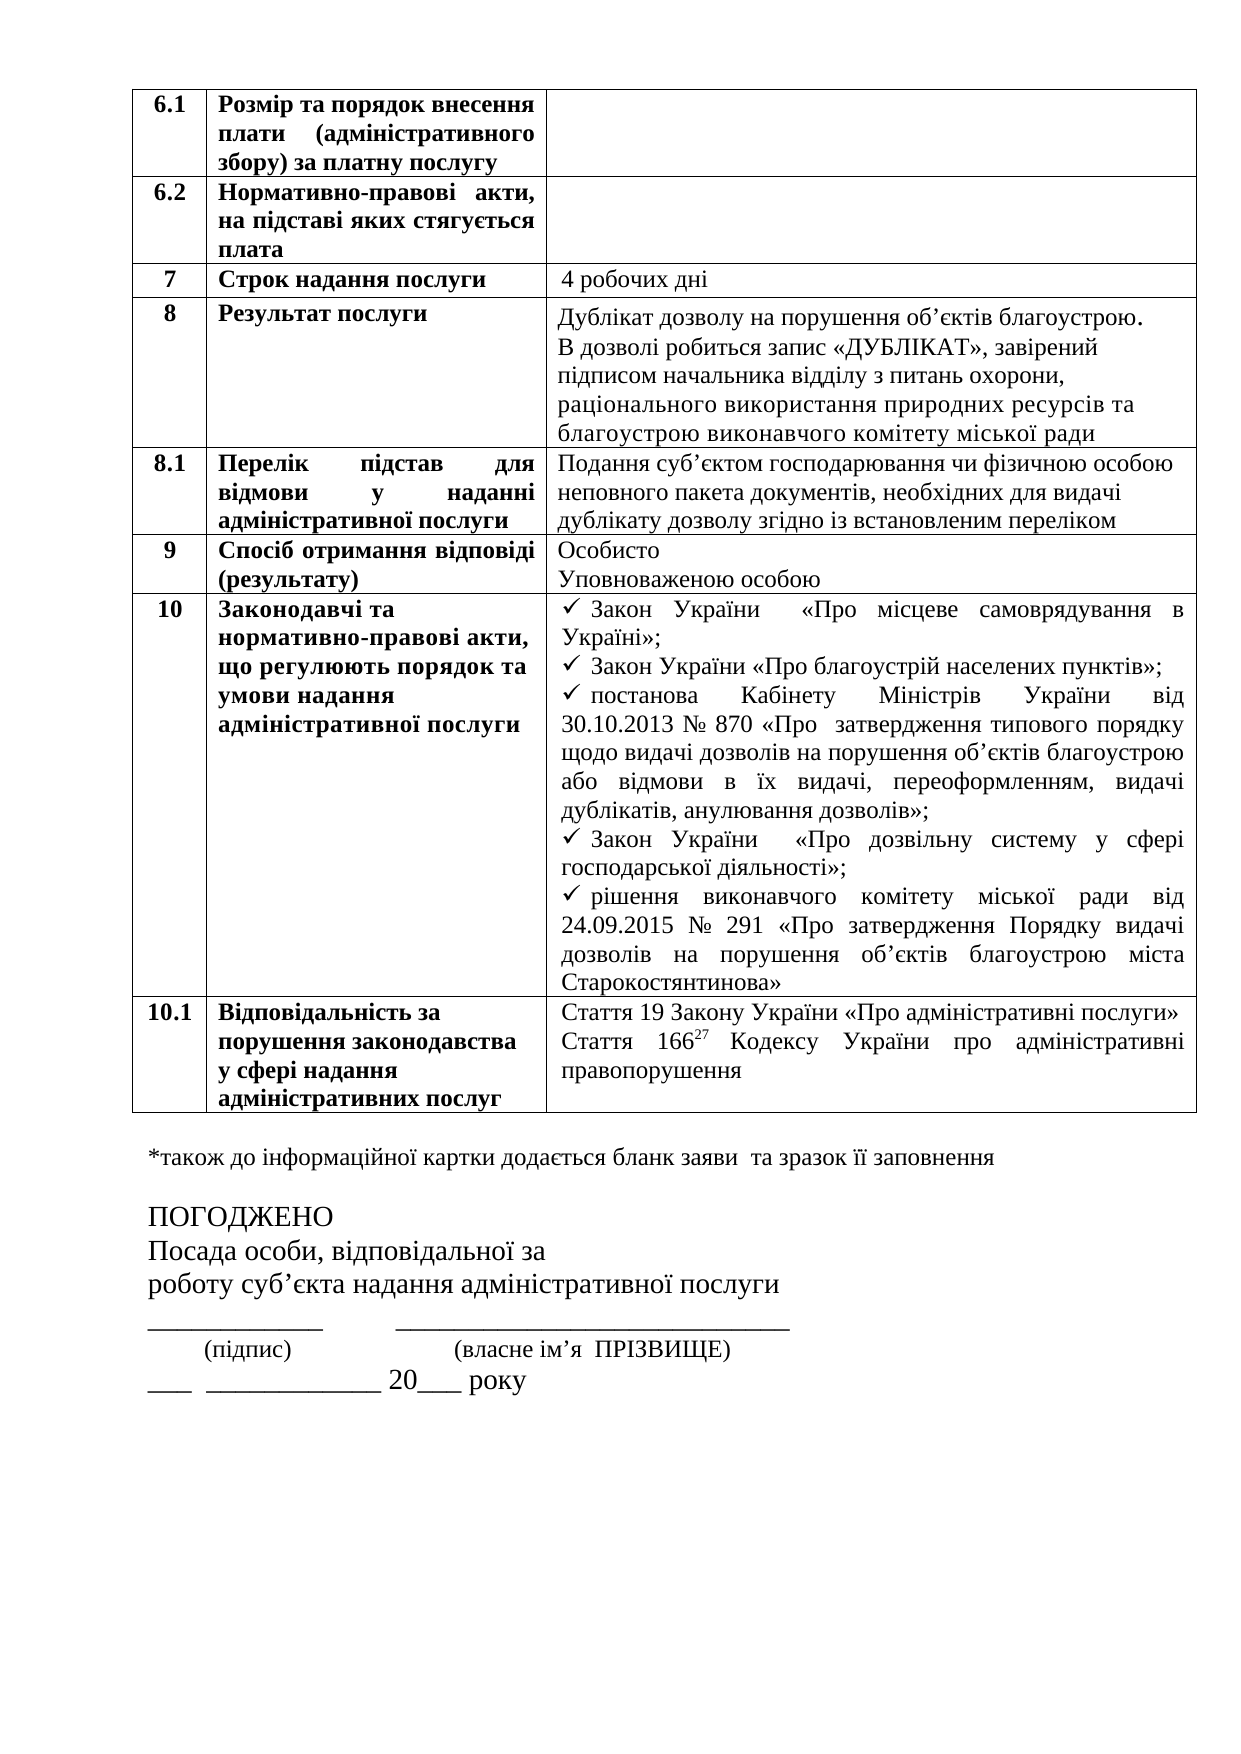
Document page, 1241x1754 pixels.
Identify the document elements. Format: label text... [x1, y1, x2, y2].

table_cell 6.2 [133, 177, 206, 263]
table_cell Нормативно-правові акти, на підставі яких стягується плата [207, 177, 546, 263]
table_cell 9 [133, 535, 206, 593]
text роботу суб’єкта надання адміністративної послуги [148, 1267, 1152, 1300]
table_cell Особисто Уповноваженою особою [547, 535, 1196, 593]
text Посада особи, відповідальної за [148, 1233, 1152, 1267]
table_cell Подання суб’єктом господарювання чи фізичною особою неповного пакета документів, необхідних для видачі дублікату дозволу згідно із встановленим переліком [547, 448, 1196, 534]
table_cell 10 [133, 594, 206, 996]
text ___ ____________ 20___ року [148, 1362, 1152, 1396]
table_cell 10.1 [133, 997, 206, 1112]
table_cell Законодавчі та нормативно-правові акти, що регулюють порядок та умови надання адміністративної послуги [207, 594, 546, 996]
text ____________ ___________________________ [148, 1300, 1152, 1334]
table_cell Відповідальність за порушення законодавства у сфері надання адміністративних послуг [207, 997, 546, 1112]
table_cell Строк надання послуги [207, 264, 546, 297]
text (підпис) (власне ім’я ПРІЗВИЩЕ) [148, 1334, 1152, 1362]
text ПОГОДЖЕНО [148, 1199, 1152, 1233]
text *також до інформаційної картки додається бланк заяви та зразок її заповнення [148, 1142, 1152, 1171]
table_cell 8 [133, 298, 206, 447]
table_cell [547, 177, 1196, 263]
table_cell Закон України «Про місцеве самоврядування в Україні»; Закон України «Про благоустрій населених пунктів»; постанова Кабінету Міністрів України від 30.10.2013 № 870 «Про затвердження типового порядку щодо видачі дозволів на порушення об’єктів благоустрою або відмови в їх видачі, переоформленням, видачі дублікатів, анулювання дозволів»; Закон України «Про дозвільну систему у сфері господарської діяльності»; рішення виконавчого комітету міської ради від 24.09.2015 № 291 «Про затвердження Порядку видачі дозволів на порушення об’єктів благоустрою міста Старокостянтинова» [547, 594, 1196, 996]
table_cell [547, 90, 1196, 176]
table_cell 6.1 [133, 90, 206, 176]
table_cell Стаття 19 Закону України «Про адміністративні послуги» Стаття 16627 Кодексу України про адміністративні правопорушення [547, 997, 1196, 1112]
table_cell 7 [133, 264, 206, 297]
table_cell Результат послуги [207, 298, 546, 447]
table_cell Розмір та порядок внесення плати (адміністративного збору) за платну послугу [207, 90, 546, 176]
table_cell Спосіб отримання відповіді (результату) [207, 535, 546, 593]
table_cell Перелік підстав для відмови у наданні адміністративної послуги [207, 448, 546, 534]
table_cell 8.1 [133, 448, 206, 534]
table_cell Дублікат дозволу на порушення об’єктів благоустрою. В дозволі робиться запис «ДУБЛІКАТ», завірений підписом начальника відділу з питань охорони, раціонального використання природних ресурсів та благоустрою виконавчого комітету міської ради [547, 298, 1196, 447]
table_cell 4 робочих дні [547, 264, 1196, 297]
